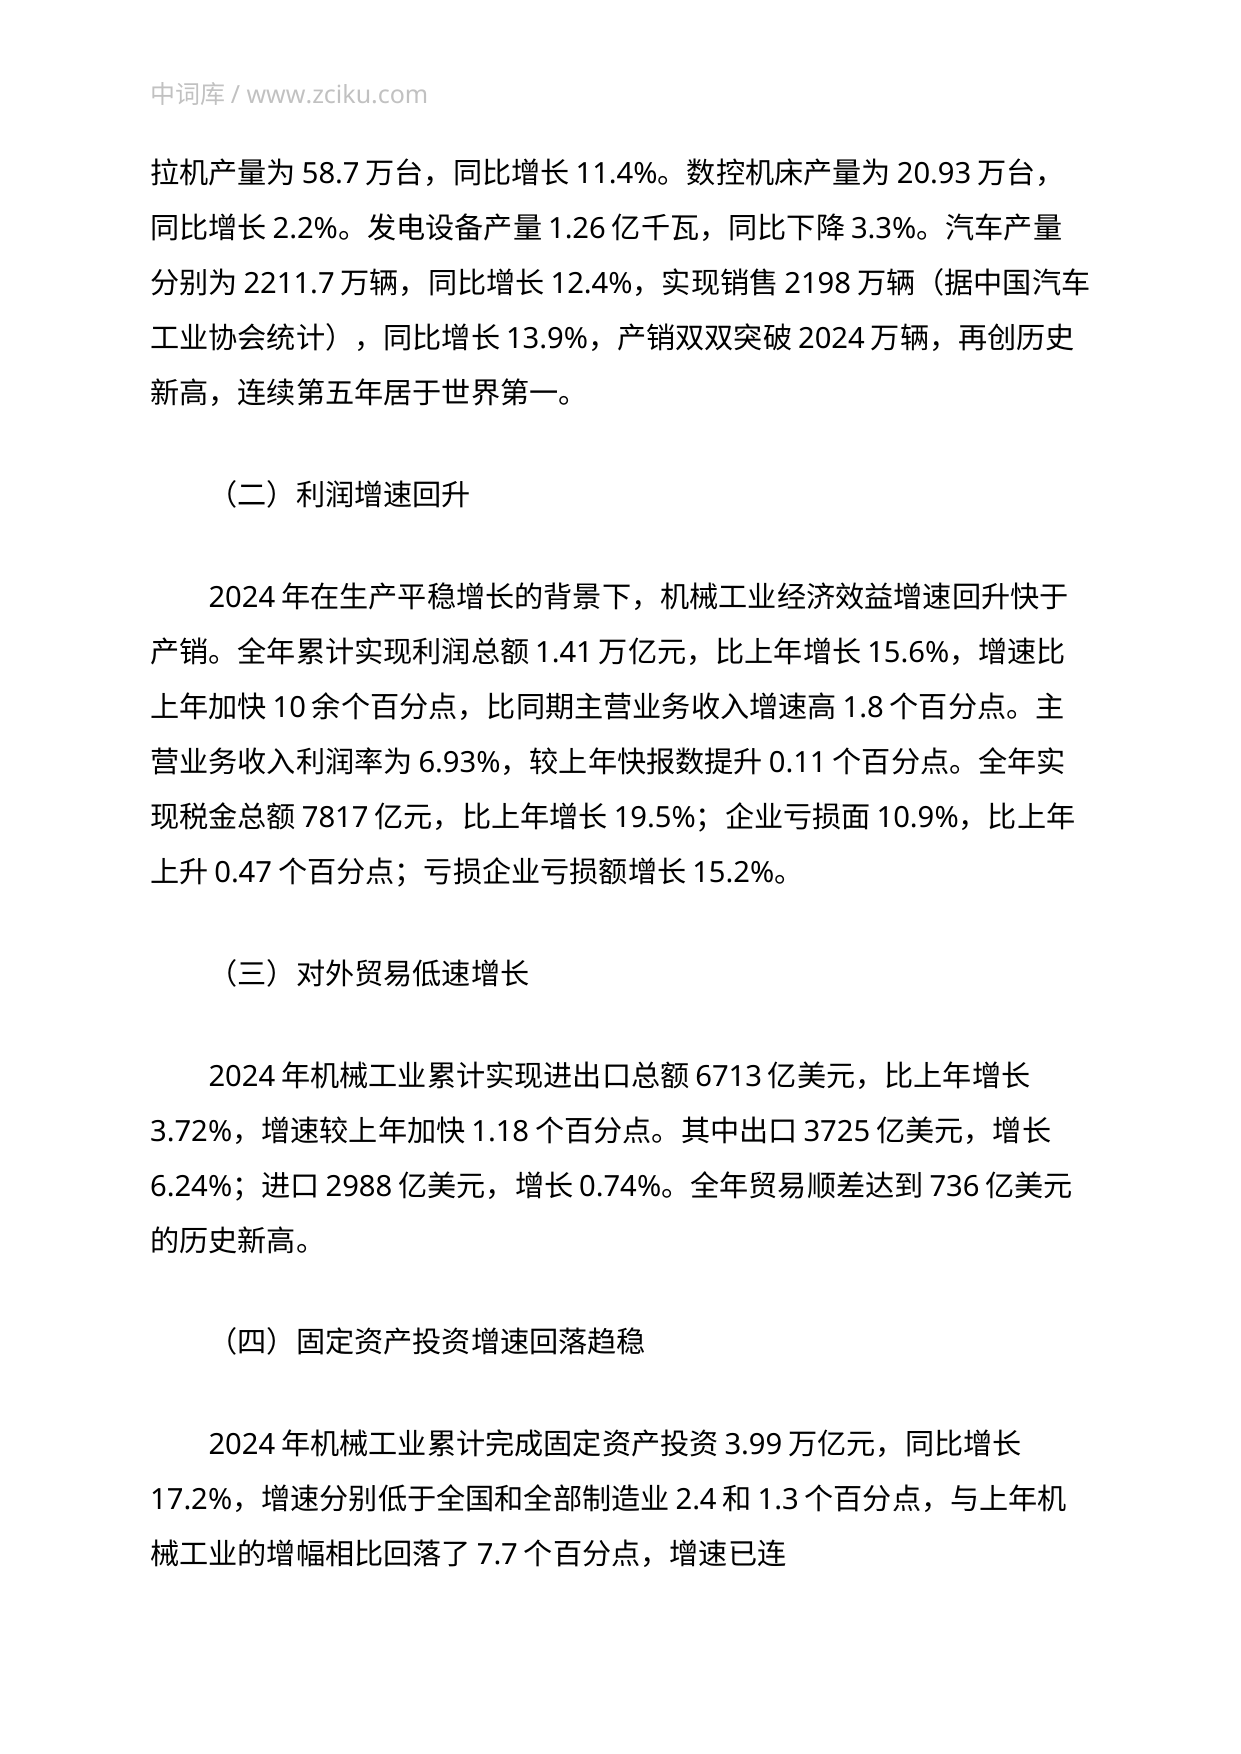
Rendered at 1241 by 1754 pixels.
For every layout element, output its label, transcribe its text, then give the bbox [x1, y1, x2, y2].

text 2024年机械工业累计实现进出口总额6713亿美元，比上年增长3.72%，增速较上年加快1.18个百分点。其中出口3725亿美元，增长6.24%；进口2988亿美元，增长0.74%。全年贸易顺差达到736亿美元的历史新高。 [150, 1052, 1090, 1259]
text 2024年机械工业累计完成固定资产投资3.99万亿元，同比增长17.2%，增速分别低于全国和全部制造业2.4和1.3个百分点，与上年机械工业的增幅相比回落了7.7个百分点，增速已连 [150, 1421, 1090, 1573]
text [150, 150, 1090, 412]
text （三）对外贸易低速增长 [150, 951, 1090, 993]
text 2024年在生产平稳增长的背景下，机械工业经济效益增速回升快于产销。全年累计实现利润总额1.41万亿元，比上年增长15.6%，增速比上年加快10余个百分点，比同期主营业务收入增速高1.8个百分点。主营业务收入利润率为6.93%，较上年快报数提升0.11个百分点。全年实现税金总额7817亿元，比上年增长19.5%；企业亏损面10.9%，比上年上升0.47个百分点；亏损企业亏损额增长15.2%。 [150, 573, 1090, 891]
text （二）利润增速回升 [150, 472, 1090, 514]
text （四）固定资产投资增速回落趋稳 [150, 1319, 1090, 1361]
